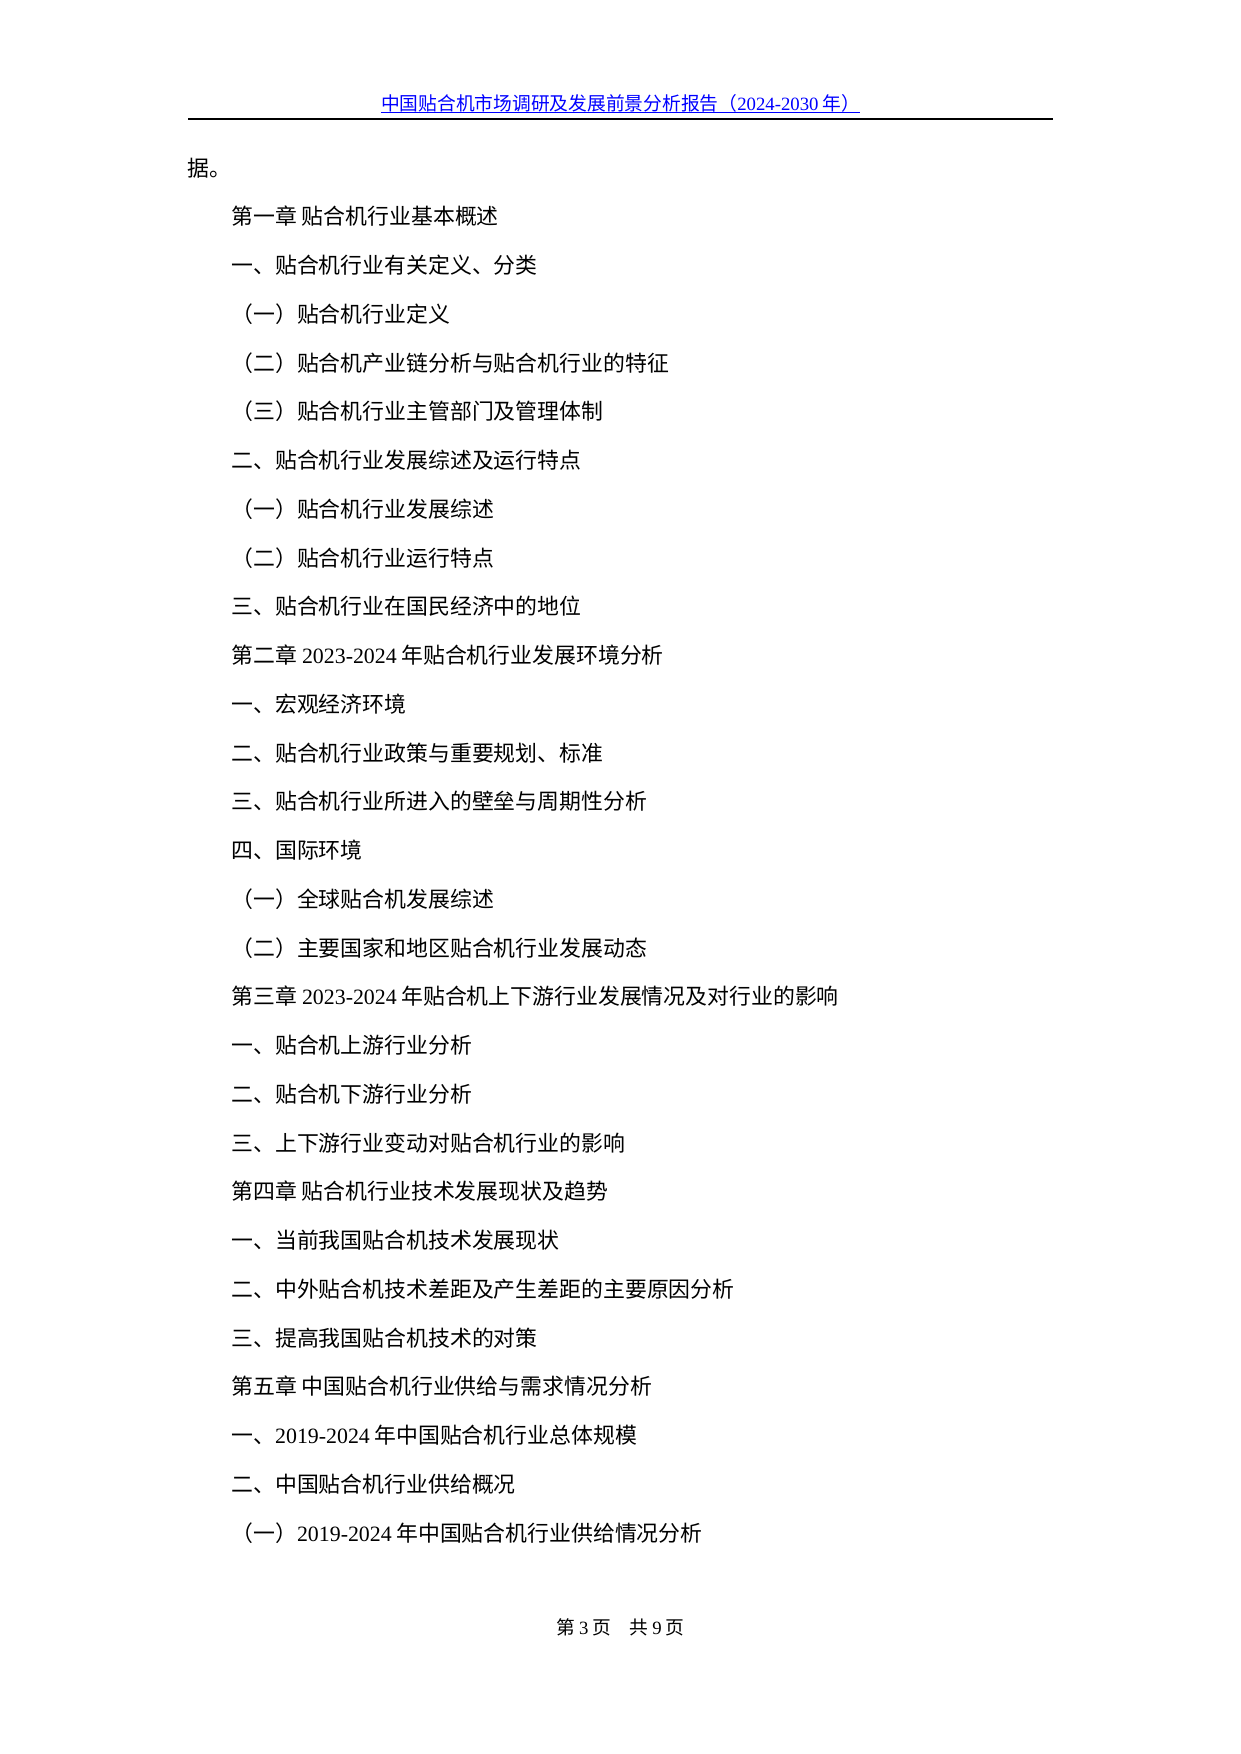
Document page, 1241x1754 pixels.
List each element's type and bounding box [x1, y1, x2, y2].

text [187, 150, 1053, 1548]
